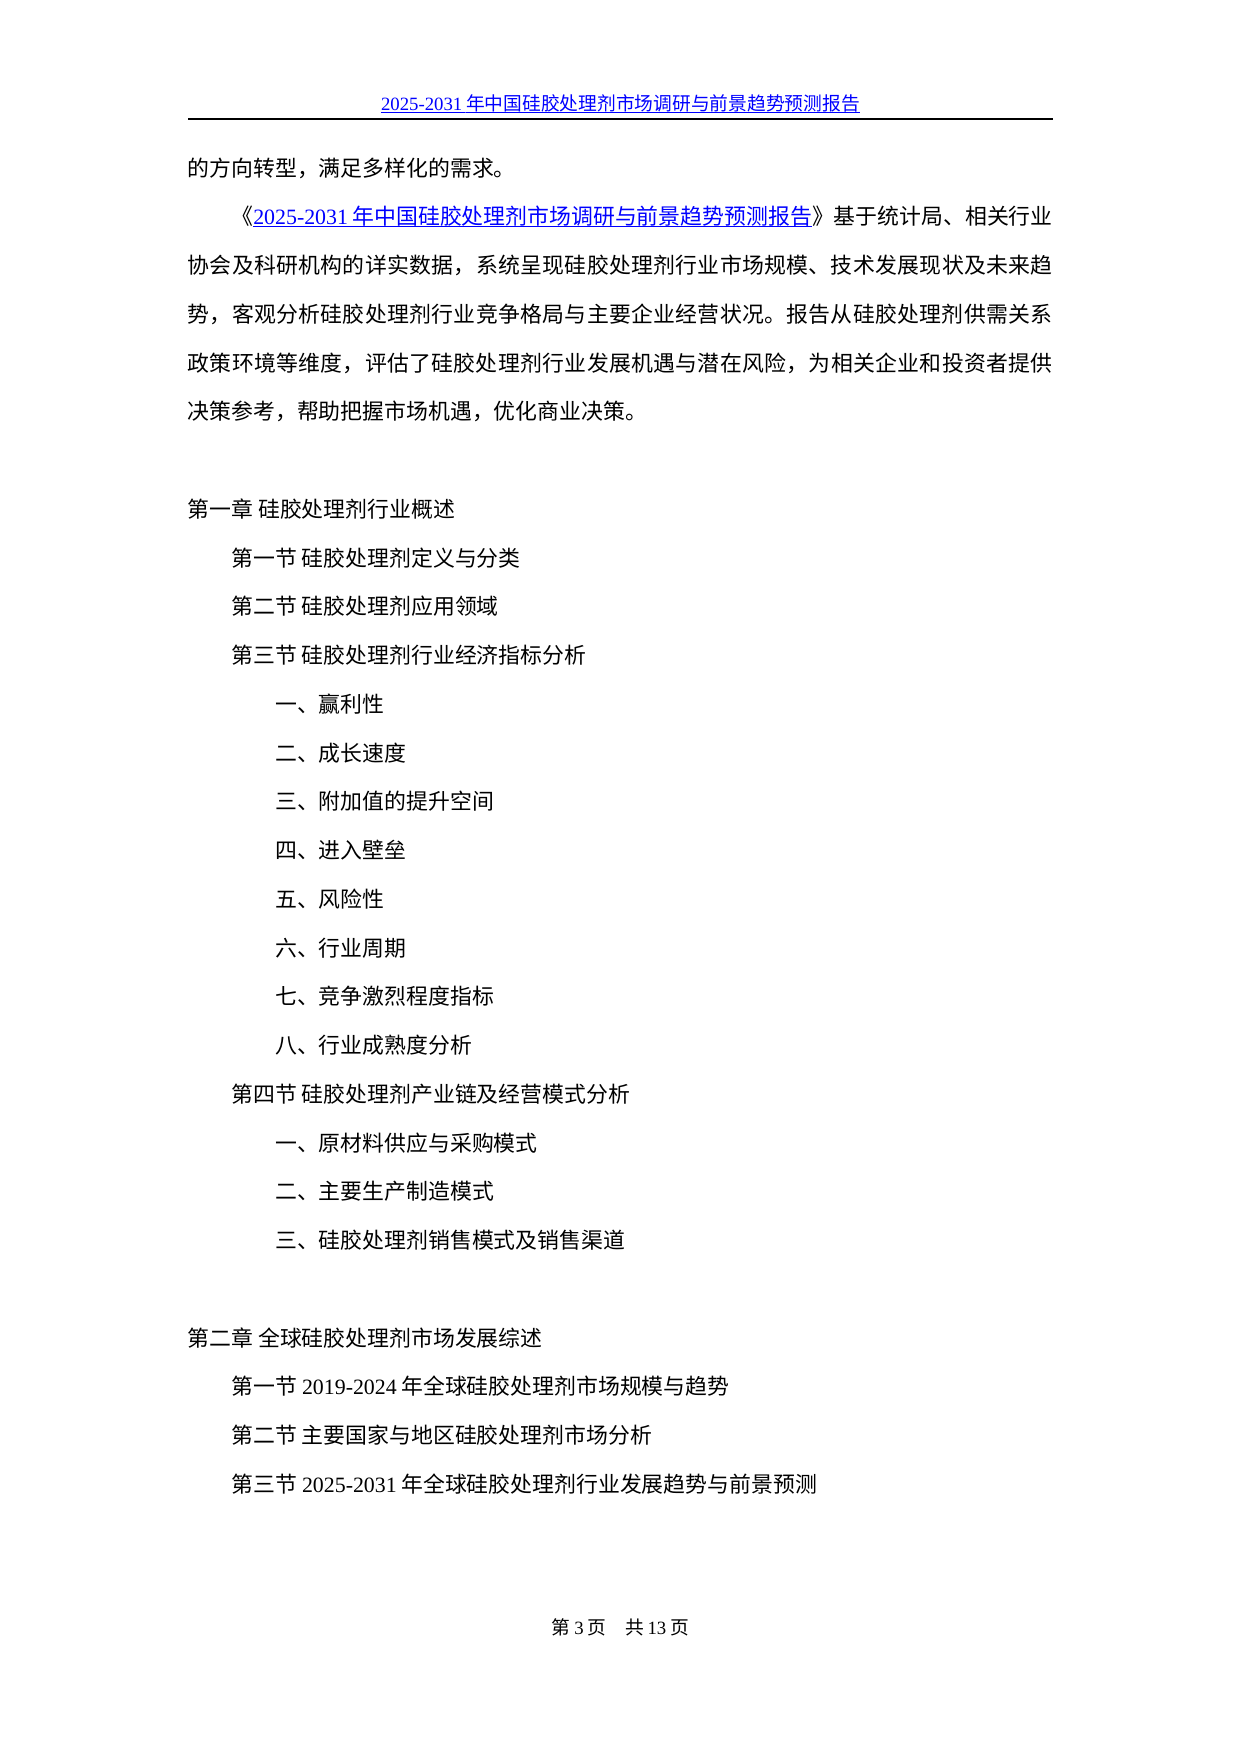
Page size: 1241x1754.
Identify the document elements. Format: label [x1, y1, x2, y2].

text [187, 150, 1053, 1499]
